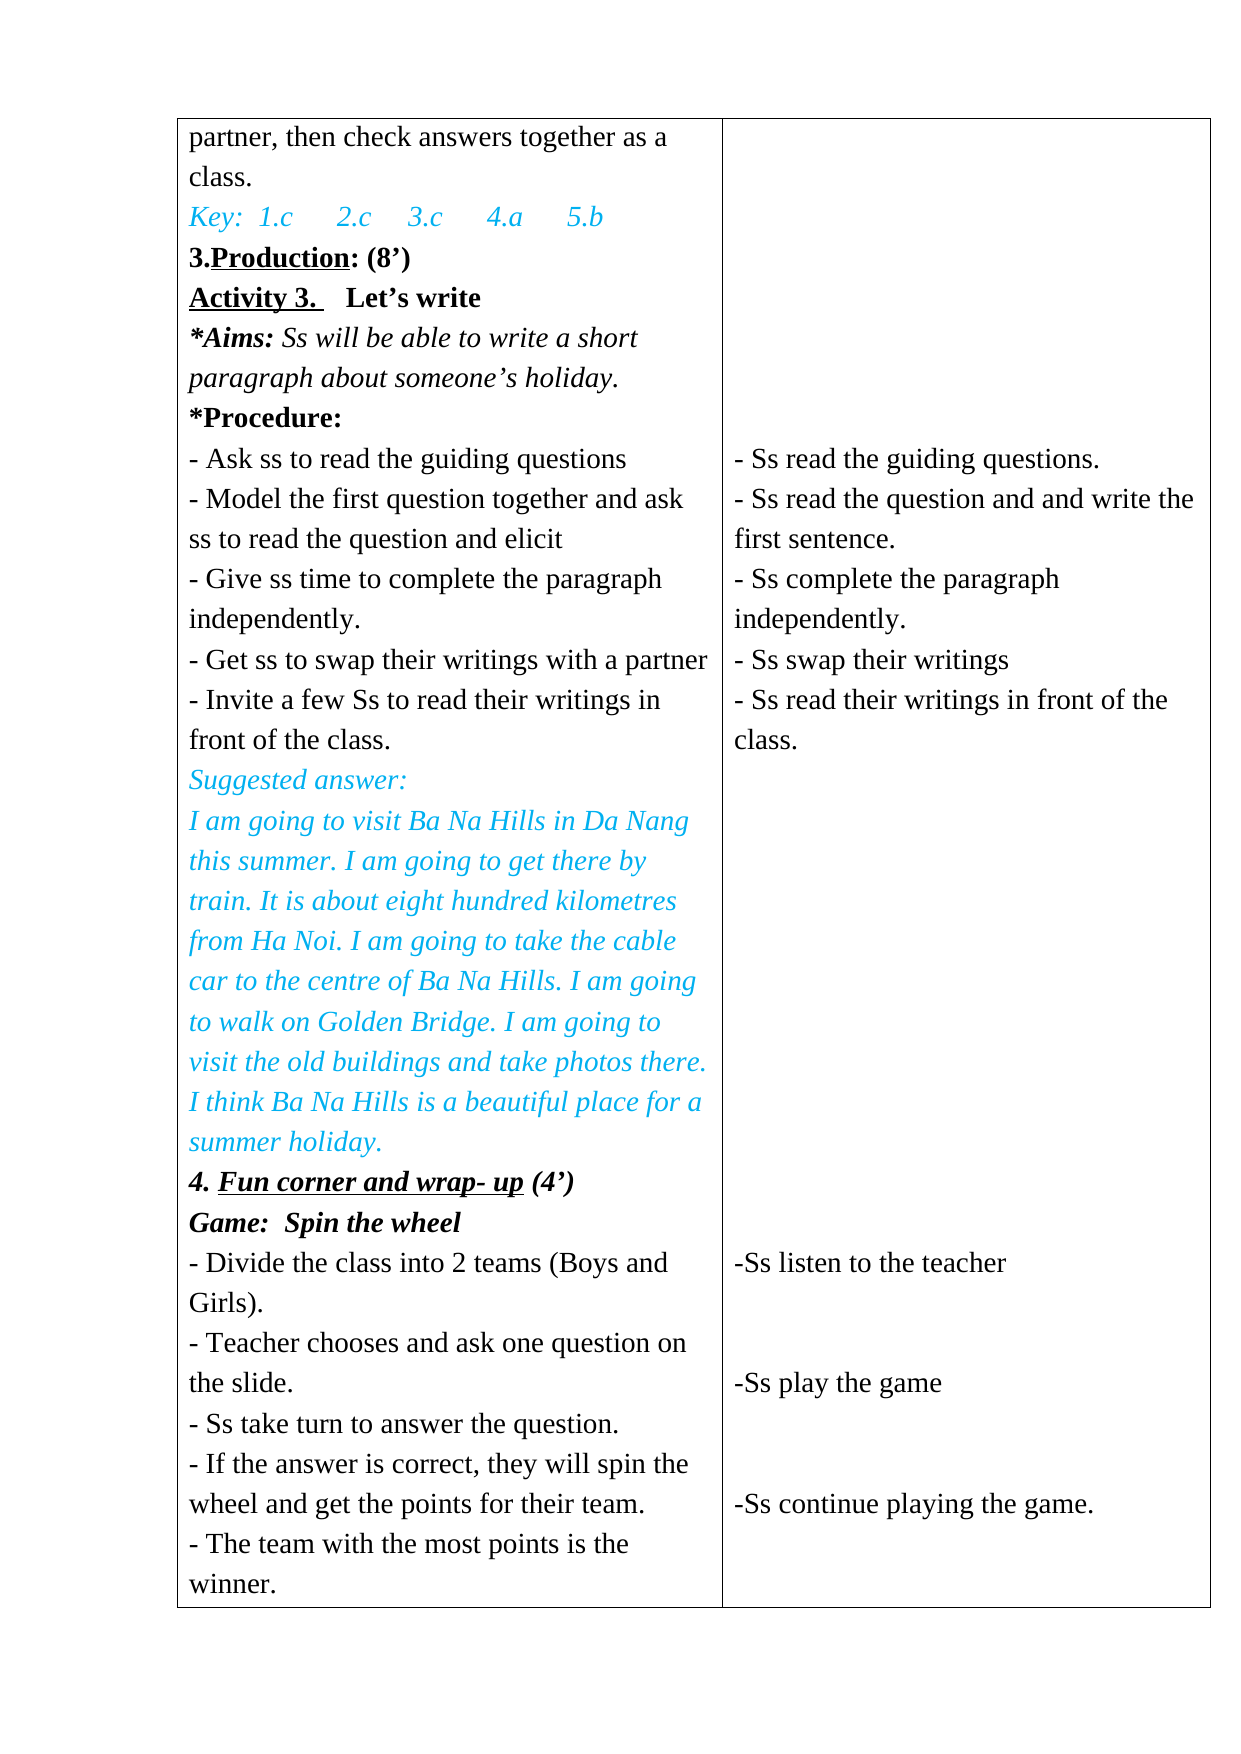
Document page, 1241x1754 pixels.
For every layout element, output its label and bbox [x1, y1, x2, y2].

table_cell [178, 119, 722, 1607]
table_cell [723, 119, 1210, 1607]
